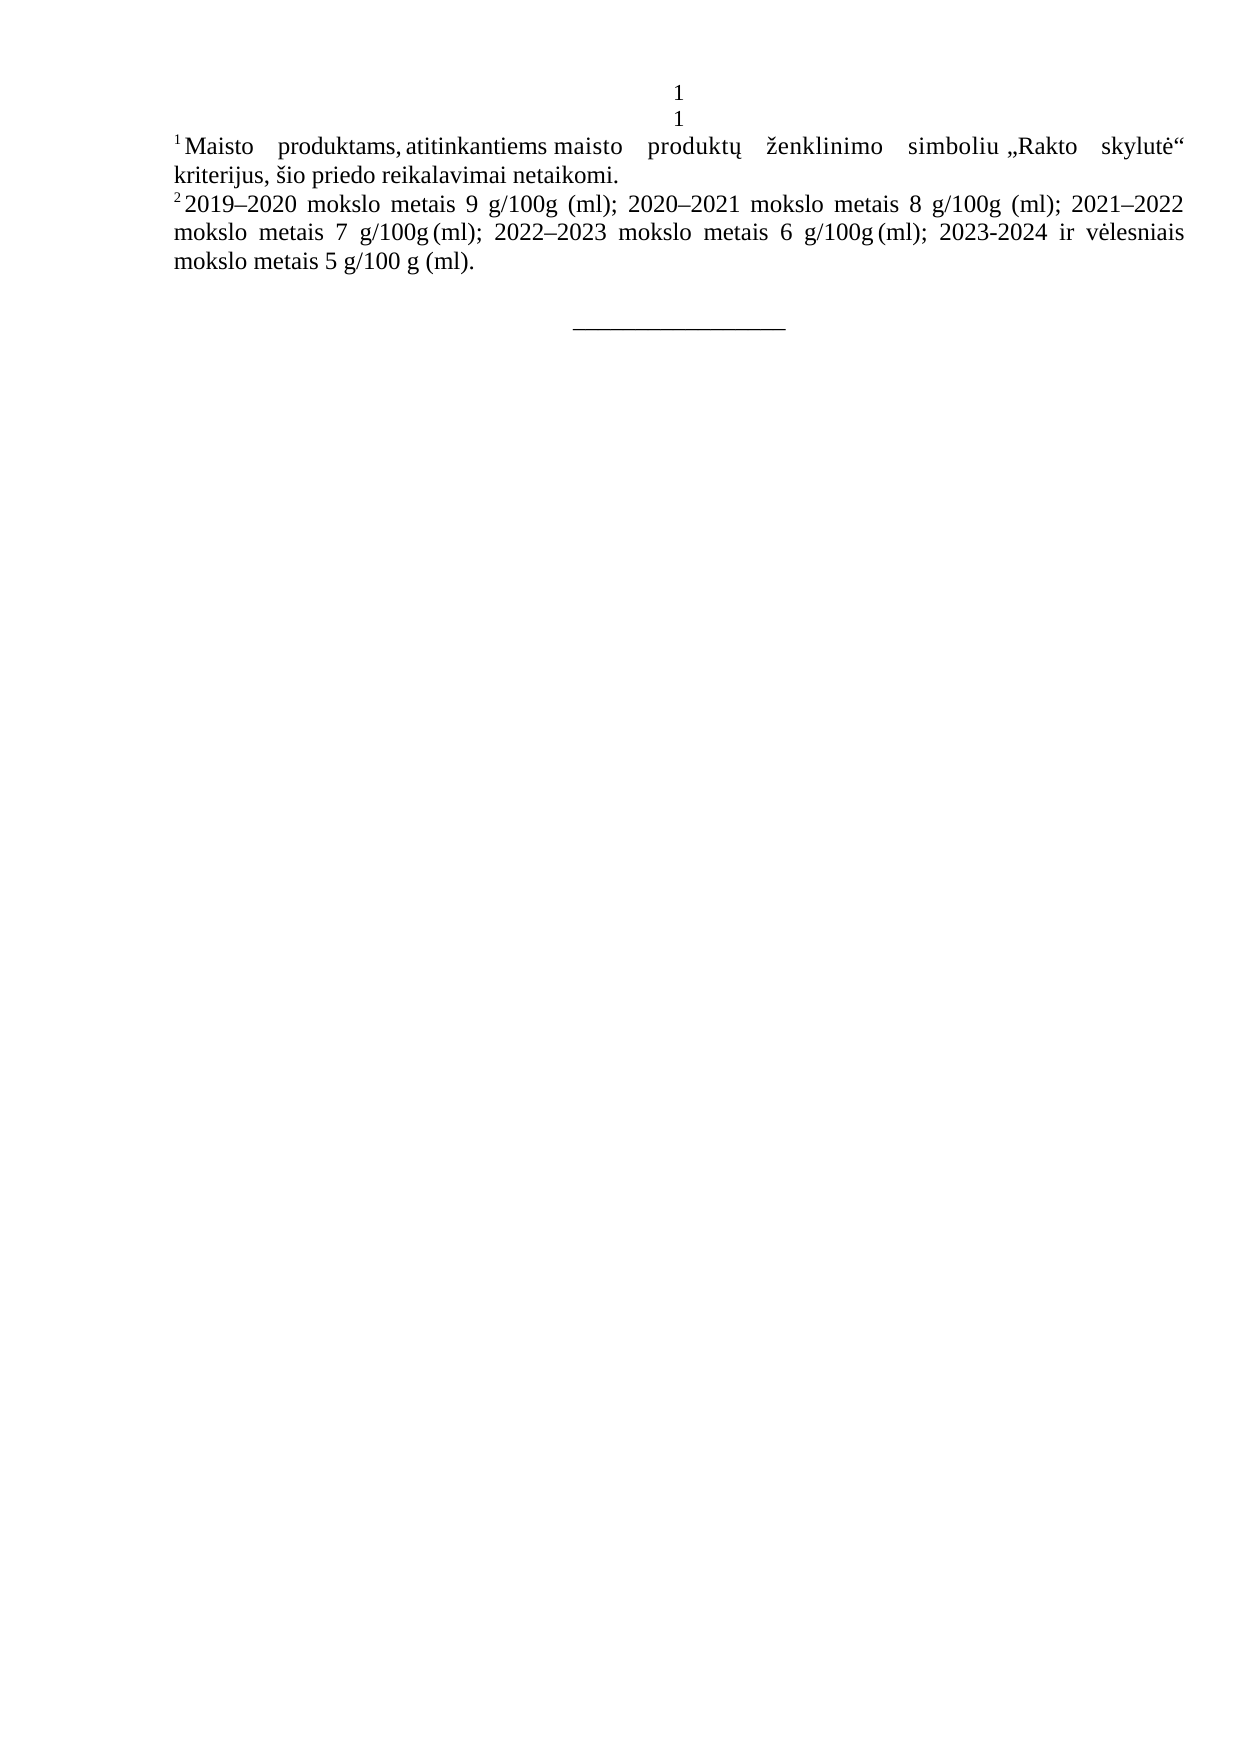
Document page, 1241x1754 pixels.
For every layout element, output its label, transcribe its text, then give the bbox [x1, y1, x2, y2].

text _________________ [173, 304, 1184, 332]
text 2 2019–2020 mokslo metais 9 g/100g (ml); 2020–2021 mokslo metais 8 g/100g (ml); 2021–2022 mokslo metais 7 g/100g (ml); 2022–2023 mokslo metais 6 g/100g (ml); 2023-2024 ir vėlesniais mokslo metais 5 g/100 g (ml). [173, 189, 1184, 275]
text 1 Maisto produktams, atitinkantiems maisto produktų ženklinimo simboliu „Rakto skylutė“ kriterijus, šio priedo reikalavimai netaikomi. [173, 131, 1184, 189]
